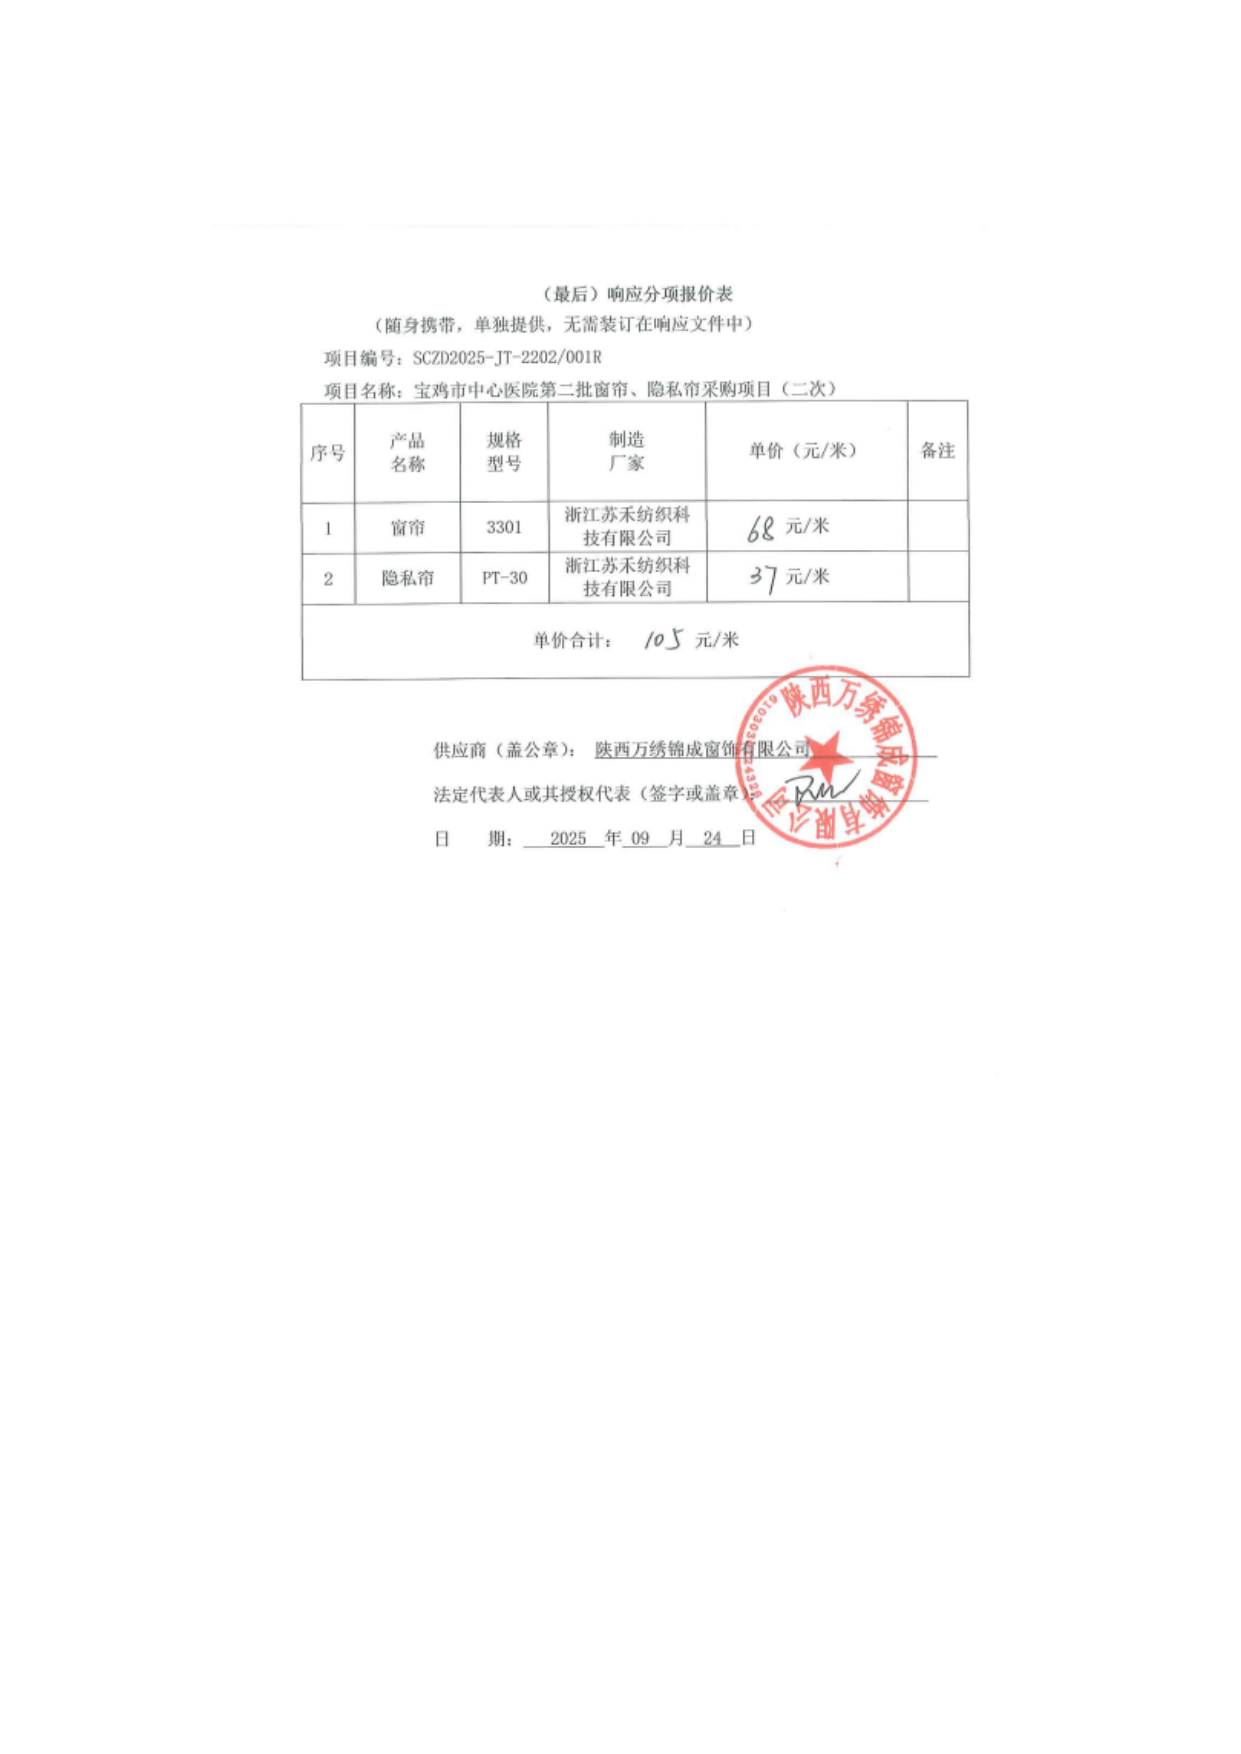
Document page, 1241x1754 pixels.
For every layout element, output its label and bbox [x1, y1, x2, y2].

picture [187, 162, 1053, 1328]
